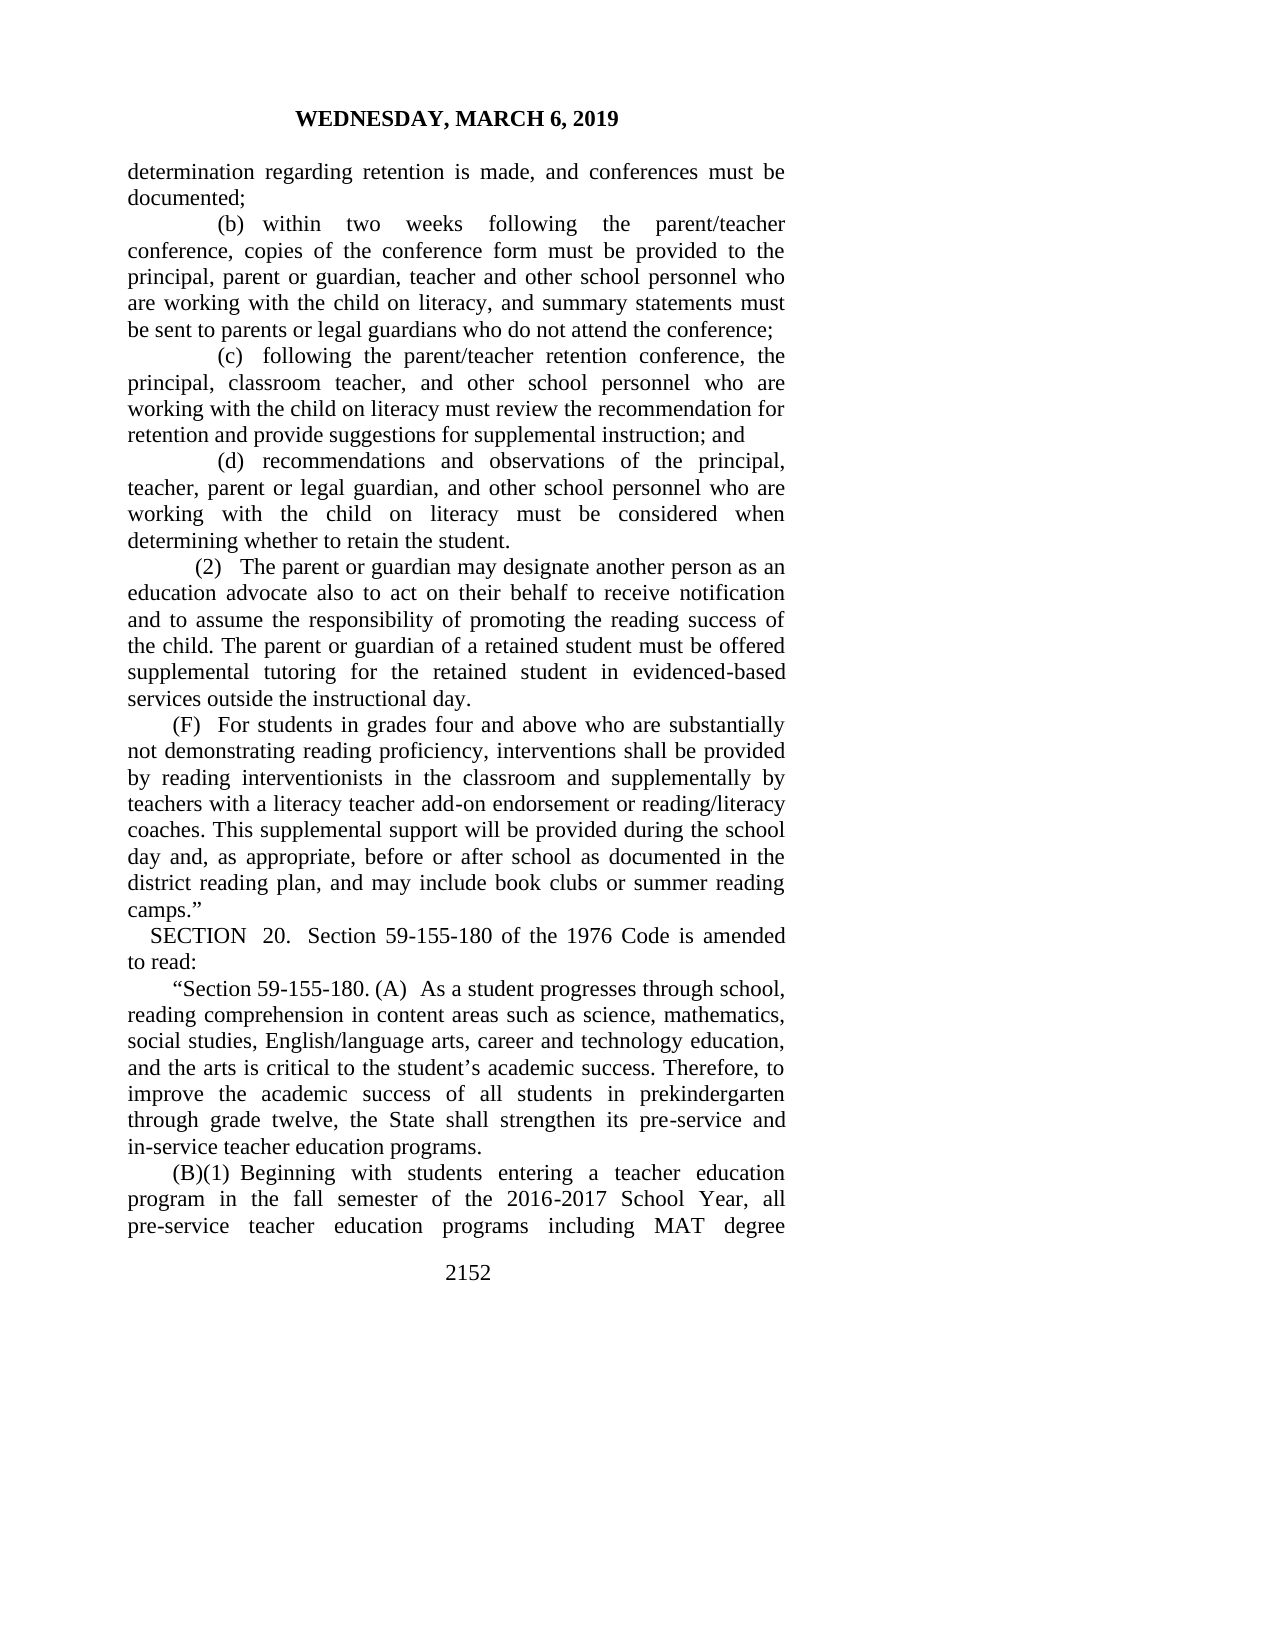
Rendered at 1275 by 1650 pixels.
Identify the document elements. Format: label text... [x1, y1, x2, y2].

text “Section 59-155-180. (A) As a student progresses through school, reading comprehension in content areas such as science, mathematics, social studies, English/language arts, career and technology education, and the arts is critical to the student’s academic success. Therefore, to improve the academic success of all students in prekindergarten through grade twelve, the State shall strengthen its pre-service and in-service teacher education programs. [127, 975, 786, 1159]
text (b) within two weeks following the parent/teacher conference, copies of the conference form must be provided to the principal, parent or guardian, teacher and other school personnel who are working with the child on literacy, and summary statements must be sent to parents or legal guardians who do not attend the conference; [127, 210, 786, 342]
text (c) following the parent/teacher retention conference, the principal, classroom teacher, and other school personnel who are working with the child on literacy must review the recommendation for retention and provide suggestions for supplemental instruction; and [127, 342, 786, 448]
text (d) recommendations and observations of the principal, teacher, parent or legal guardian, and other school personnel who are working with the child on literacy must be considered when determining whether to retain the student. [127, 448, 786, 553]
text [127, 158, 786, 210]
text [127, 1159, 786, 1238]
text (F) For students in grades four and above who are substantially not demonstrating reading proficiency, interventions shall be provided by reading interventionists in the classroom and supplementally by teachers with a literacy teacher add-on endorsement or reading/literacy coaches. This supplemental support will be provided during the school day and, as appropriate, before or after school as documented in the district reading plan, and may include book clubs or summer reading camps.” [127, 711, 786, 922]
text SECTION 20. Section 59-155-180 of the 1976 Code is amended to read: [127, 922, 786, 975]
text (2) The parent or guardian may designate another person as an education advocate also to act on their behalf to receive notification and to assume the responsibility of promoting the reading success of the child. The parent or guardian of a retained student must be offered supplemental tutoring for the retained student in evidenced-based services outside the instructional day. [127, 553, 786, 711]
